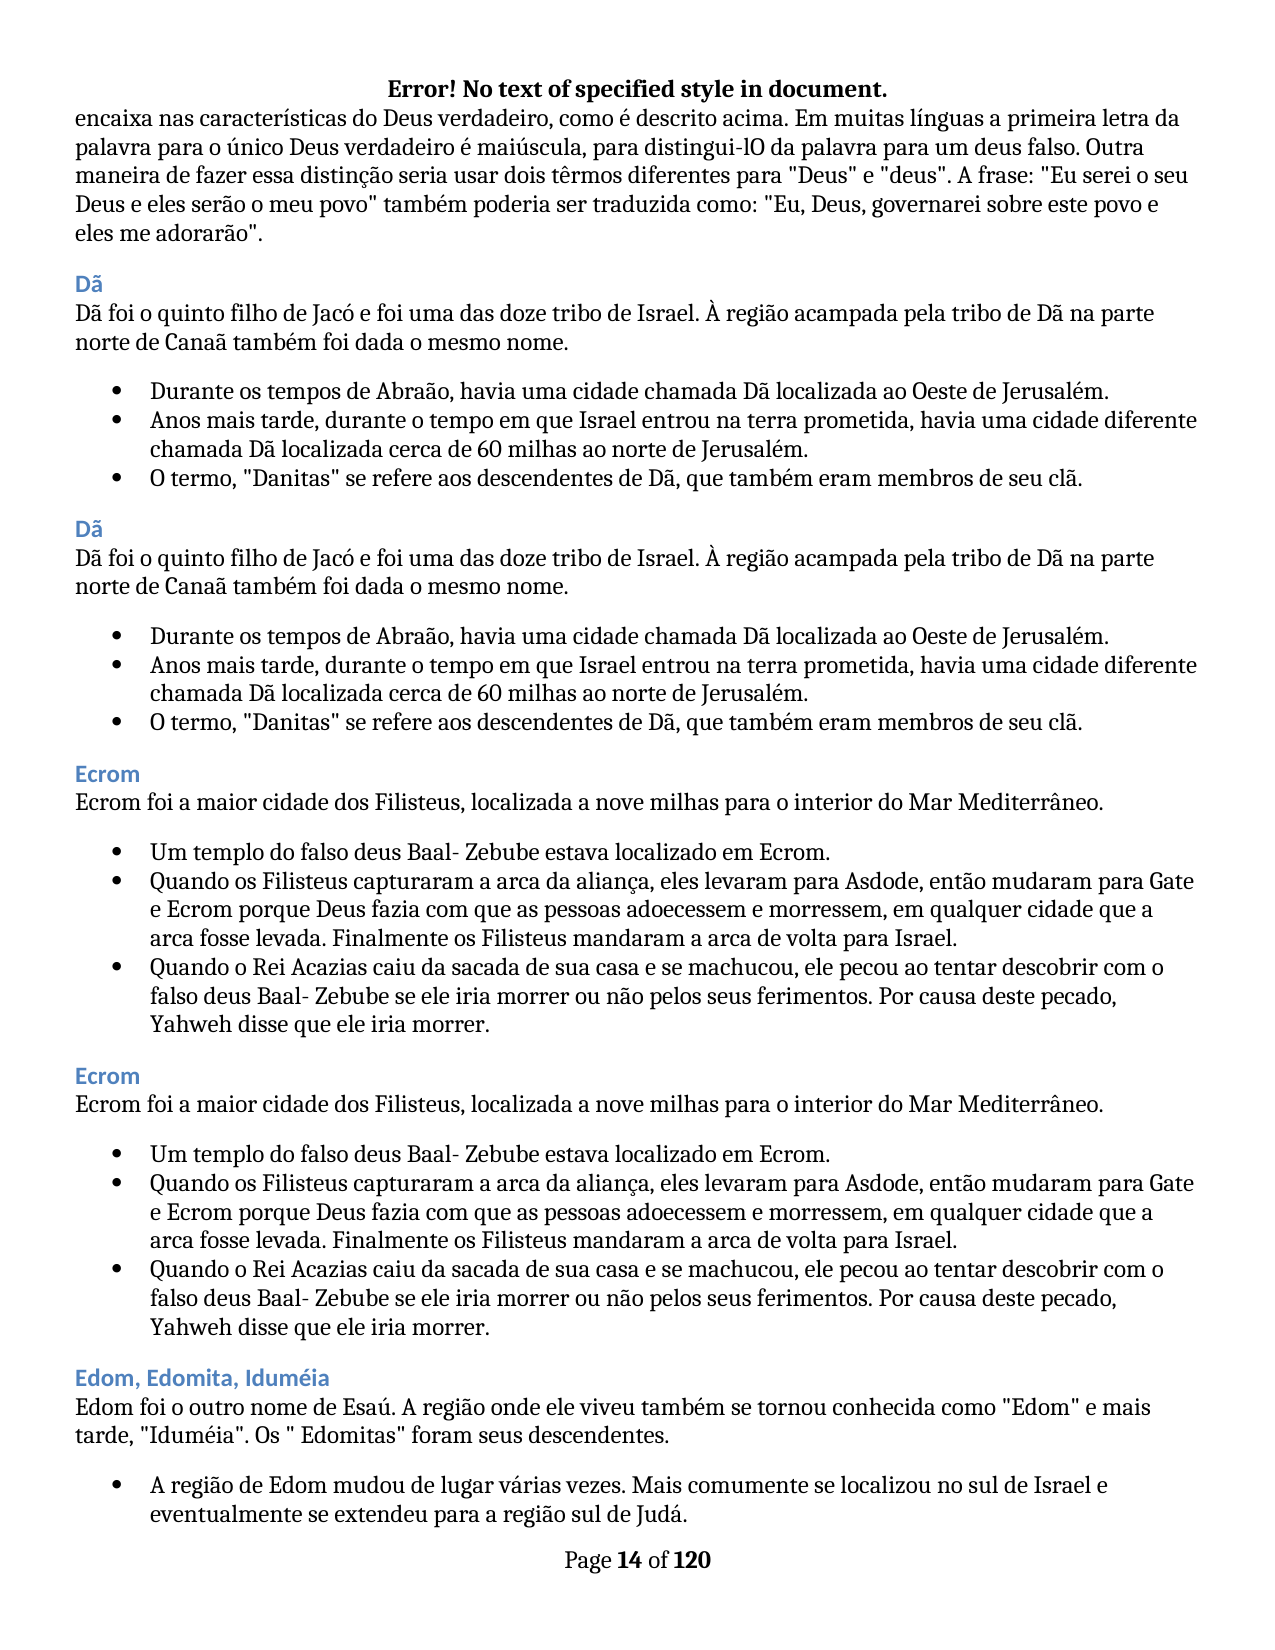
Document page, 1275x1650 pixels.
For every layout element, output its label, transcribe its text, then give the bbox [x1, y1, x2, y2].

list O termo, "Danitas" se refere aos descendentes de Dã, que também eram membros de seu clã. [112, 708, 1200, 737]
list Um templo do falso deus Baal- Zebube estava localizado em Ecrom. [112, 838, 1200, 867]
subtitle Dã [75, 513, 1200, 543]
text Ecrom foi a maior cidade dos Filisteus, localizada a nove milhas para o interior do Mar Mediterrâneo. [75, 1090, 1200, 1119]
list O termo, "Danitas" se refere aos descendentes de Dã, que também eram membros de seu clã. [112, 463, 1200, 492]
list Durante os tempos de Abraão, havia uma cidade chamada Dã localizada ao Oeste de Jerusalém. [112, 622, 1200, 651]
list Quando os Filisteus capturaram a arca da aliança, eles levaram para Asdode, então mudaram para Gate e Ecrom porque Deus fazia com que as pessoas adoecessem e morressem, em qualquer cidade que a arca fosse levada. Finalmente os Filisteus mandaram a arca de volta para Israel. [112, 867, 1200, 953]
text Dã foi o quinto filho de Jacó e foi uma das doze tribo de Israel. À região acampada pela tribo de Dã na parte norte de Canaã também foi dada o mesmo nome. [75, 543, 1200, 601]
subtitle Ecrom [75, 758, 1200, 788]
subtitle Dã [75, 268, 1200, 299]
subtitle Edom, Edomita, Iduméia [75, 1362, 1200, 1393]
list Durante os tempos de Abraão, havia uma cidade chamada Dã localizada ao Oeste de Jerusalém. [112, 377, 1200, 406]
list Quando o Rei Acazias caiu da sacada de sua casa e se machucou, ele pecou ao tentar descobrir com o falso deus Baal- Zebube se ele iria morrer ou não pelos seus ferimentos. Por causa deste pecado, Yahweh disse que ele iria morrer. [112, 953, 1200, 1039]
list Anos mais tarde, durante o tempo em que Israel entrou na terra prometida, havia uma cidade diferente chamada Dã localizada cerca de 60 milhas ao norte de Jerusalém. [112, 406, 1200, 463]
list Quando os Filisteus capturaram a arca da aliança, eles levaram para Asdode, então mudaram para Gate e Ecrom porque Deus fazia com que as pessoas adoecessem e morressem, em qualquer cidade que a arca fosse levada. Finalmente os Filisteus mandaram a arca de volta para Israel. [112, 1169, 1200, 1255]
text Dã foi o quinto filho de Jacó e foi uma das doze tribo de Israel. À região acampada pela tribo de Dã na parte norte de Canaã também foi dada o mesmo nome. [75, 299, 1200, 356]
list Quando o Rei Acazias caiu da sacada de sua casa e se machucou, ele pecou ao tentar descobrir com o falso deus Baal- Zebube se ele iria morrer ou não pelos seus ferimentos. Por causa deste pecado, Yahweh disse que ele iria morrer. [112, 1255, 1200, 1341]
text Ecrom foi a maior cidade dos Filisteus, localizada a nove milhas para o interior do Mar Mediterrâneo. [75, 788, 1200, 817]
subtitle Ecrom [75, 1060, 1200, 1090]
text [75, 104, 1200, 247]
list Um templo do falso deus Baal- Zebube estava localizado em Ecrom. [112, 1140, 1200, 1169]
list Anos mais tarde, durante o tempo em que Israel entrou na terra prometida, havia uma cidade diferente chamada Dã localizada cerca de 60 milhas ao norte de Jerusalém. [112, 651, 1200, 708]
list A região de Edom mudou de lugar várias vezes. Mais comumente se localizou no sul de Israel e eventualmente se extendeu para a região sul de Judá. [112, 1471, 1200, 1528]
